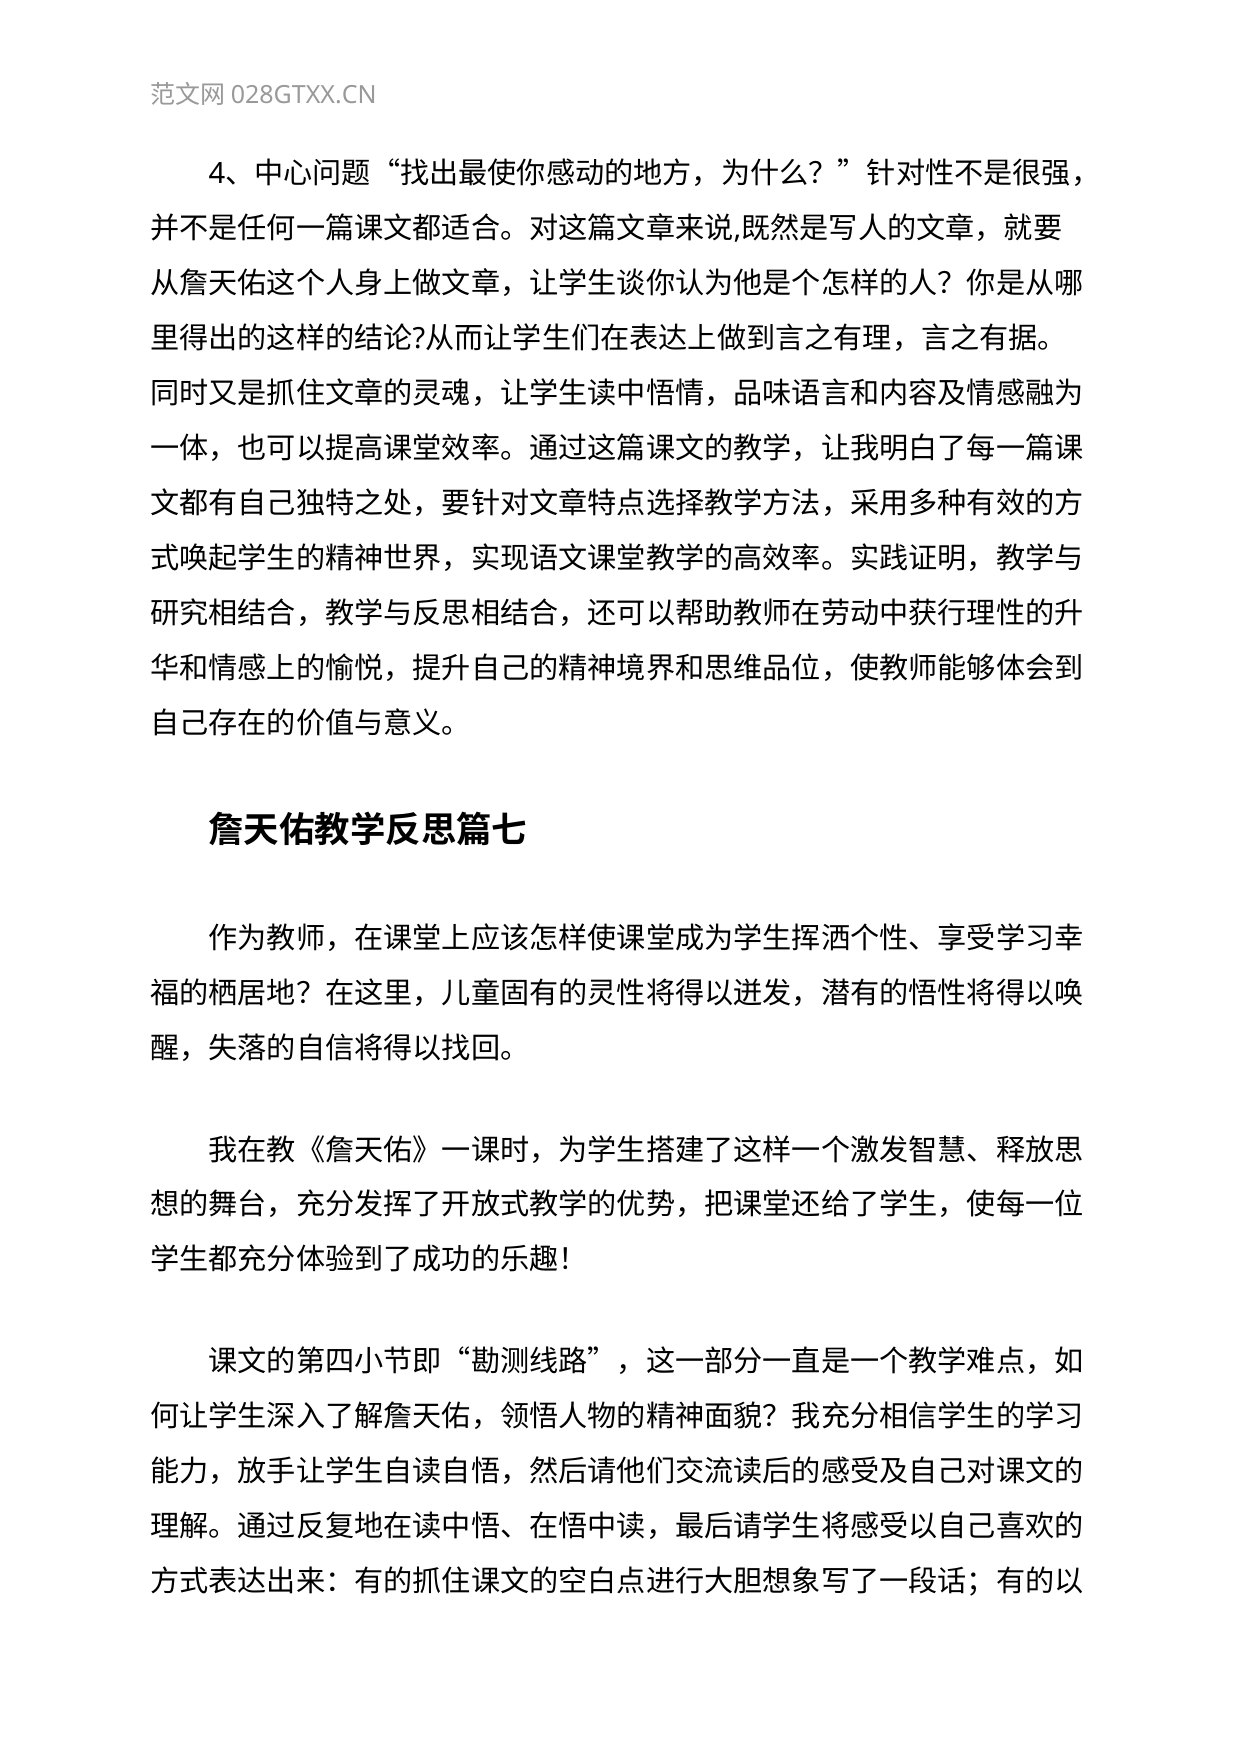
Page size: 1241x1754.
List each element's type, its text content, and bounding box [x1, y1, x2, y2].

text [150, 1338, 1090, 1599]
text 我在教《詹天佑》一课时，为学生搭建了这样一个激发智慧、释放思想的舞台，充分发挥了开放式教学的优势，把课堂还给了学生，使每一位学生都充分体验到了成功的乐趣！ [150, 1126, 1090, 1278]
text 詹天佑教学反思篇七 [150, 801, 1090, 852]
text 作为教师，在课堂上应该怎样使课堂成为学生挥洒个性、享受学习幸福的栖居地？在这里，儿童固有的灵性将得以迸发，潜有的悟性将得以唤醒，失落的自信将得以找回。 [150, 914, 1090, 1067]
text 4、中心问题“找出最使你感动的地方，为什么？”针对性不是很强，并不是任何一篇课文都适合。对这篇文章来说,既然是写人的文章，就要从詹天佑这个人身上做文章，让学生谈你认为他是个怎样的人？你是从哪里得出的这样的结论?从而让学生们在表达上做到言之有理，言之有据。同时又是抓住文章的灵魂，让学生读中悟情，品味语言和内容及情感融为一体，也可以提高课堂效率。通过这篇课文的教学，让我明白了每一篇课文都有自己独特之处，要针对文章特点选择教学方法，采用多种有效的方式唤起学生的精神世界，实现语文课堂教学的高效率。实践证明，教学与研究相结合，教学与反思相结合，还可以帮助教师在劳动中获行理性的升华和情感上的愉悦，提升自己的精神境界和思维品位，使教师能够体会到自己存在的价值与意义。 [150, 150, 1090, 742]
